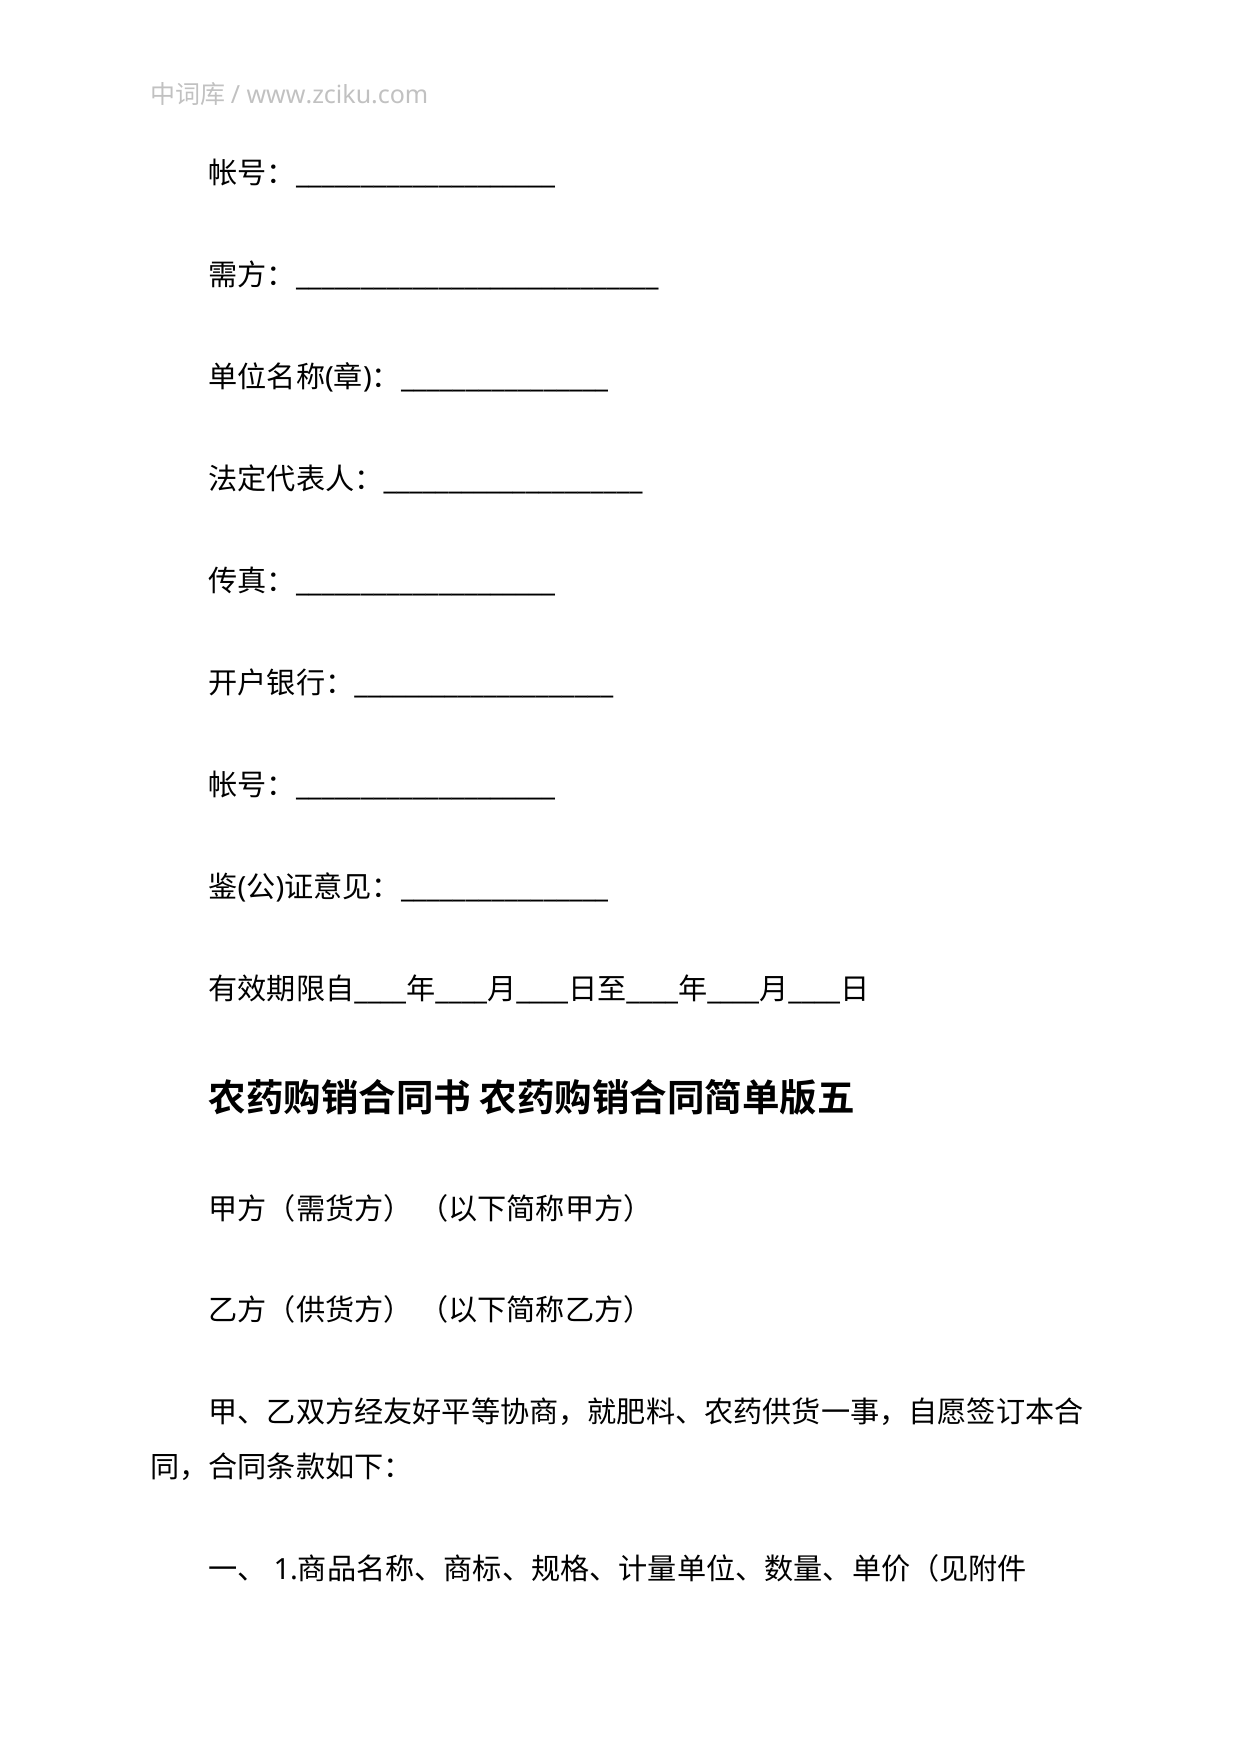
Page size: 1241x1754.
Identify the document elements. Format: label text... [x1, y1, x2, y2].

text 鉴(公)证意见：________________ [150, 864, 1090, 906]
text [150, 1545, 1090, 1588]
text 传真：____________________ [150, 558, 1090, 600]
text 需方：____________________________ [150, 252, 1090, 294]
text 单位名称(章)：________________ [150, 354, 1090, 396]
text 甲、乙双方经友好平等协商，就肥料、农药供货一事，自愿签订本合同，合同条款如下： [150, 1389, 1090, 1486]
text 帐号：____________________ [150, 762, 1090, 804]
text 有效期限自____年____月____日至____年____月____日 [150, 966, 1090, 1008]
text 帐号：____________________ [150, 150, 1090, 192]
text 农药购销合同书 农药购销合同简单版五 [150, 1068, 1090, 1122]
text 开户银行：____________________ [150, 660, 1090, 702]
text 乙方（供货方） （以下简称乙方） [150, 1287, 1090, 1329]
text 甲方（需货方） （以下简称甲方） [150, 1185, 1090, 1227]
text 法定代表人：____________________ [150, 456, 1090, 498]
